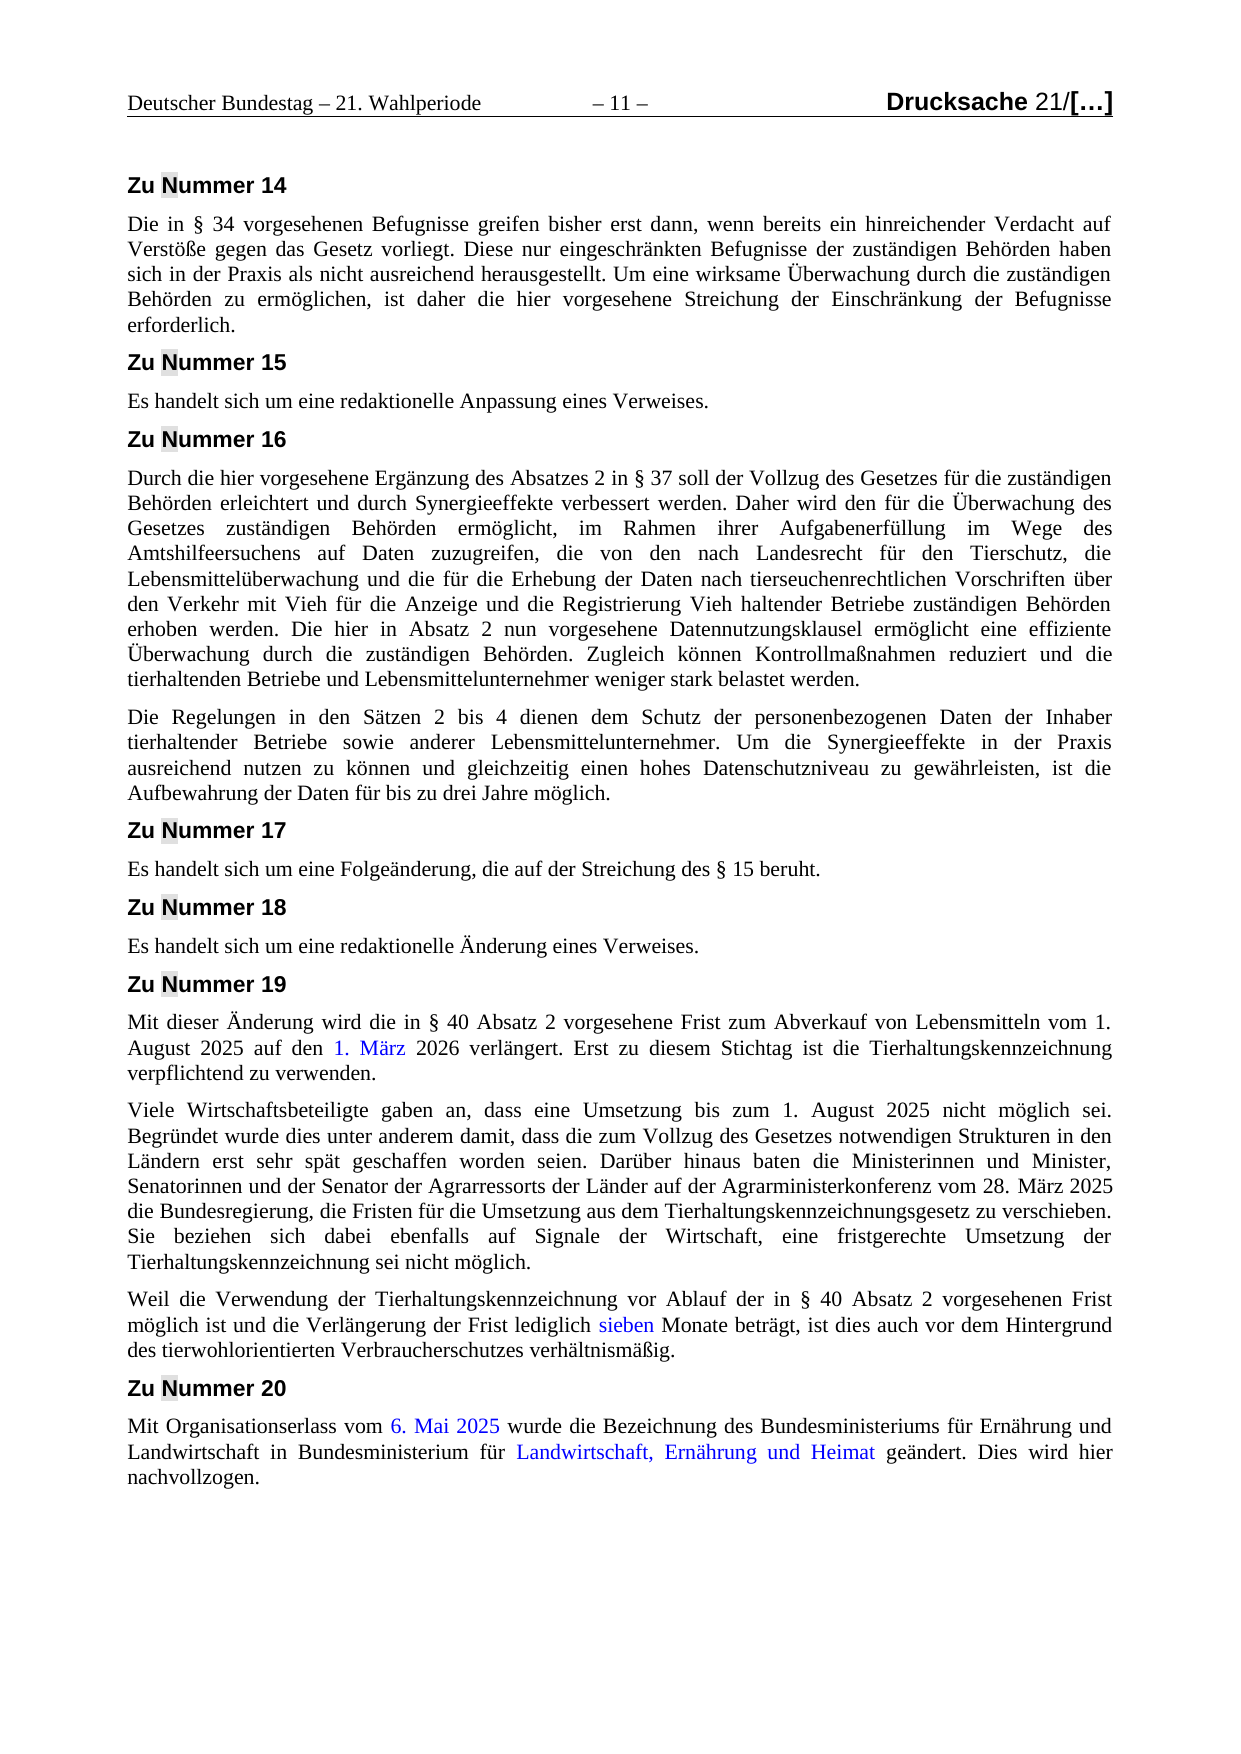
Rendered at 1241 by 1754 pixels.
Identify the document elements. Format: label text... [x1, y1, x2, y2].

text Zu Nummer 16 [178, 426, 1113, 452]
text Weil die Verwendung der Tierhaltungskennzeichnung vor Ablauf der in § 40 Absatz 2 vorgesehenen Frist möglich ist und die Verlängerung der Frist lediglich sieben Monate beträgt, ist dies auch vor dem Hintergrund des tierwohlorientierten Verbraucherschutzes verhältnismäßig. [127, 1286, 1113, 1362]
text Zu Nummer 17 [127, 817, 1113, 844]
text Zu Nummer 16 [127, 426, 161, 452]
text Zu Nummer 19 [178, 971, 1113, 997]
text Mit dieser Änderung wird die in § 40 Absatz 2 vorgesehene Frist zum Abverkauf von Lebensmitteln vom 1. August 2025 auf den 1. März 2026 verlängert. Erst zu diesem Stichtag ist die Tierhaltungskennzeichnung verpflichtend zu verwenden. [127, 1009, 1113, 1085]
text Zu Nummer 15 [127, 349, 161, 376]
text Mit Organisationserlass vom 6. Mai 2025 wurde die Bezeichnung des Bundesministeriums für Ernährung und Landwirtschaft in Bundesministerium für Landwirtschaft, Ernährung und Heimat geändert. Dies wird hier nachvollzogen. [127, 1413, 1113, 1489]
text Durch die hier vorgesehene Ergänzung des Absatzes 2 in § 37 soll der Vollzug des Gesetzes für die zuständigen Behörden erleichtert und durch Synergieeffekte verbessert werden. Daher wird den für die Überwachung des Gesetzes zuständigen Behörden ermöglicht, im Rahmen ihrer Aufgabenerfüllung im Wege des Amtshilfeersuchens auf Daten zuzugreifen, die von den nach Landesrecht für den Tierschutz, die Lebensmittelüberwachung und die für die Erhebung der Daten nach tierseuchenrechtlichen Vorschriften über den Verkehr mit Vieh für die Anzeige und die Registrierung Vieh haltender Betriebe zuständigen Behörden erhoben werden. Die hier in Absatz 2 nun vorgesehene Datennutzungsklausel ermöglicht eine effiziente Überwachung durch die zuständigen Behörden. Zugleich können Kontrollmaßnahmen reduziert und die tierhaltenden Betriebe und Lebensmittelunternehmer weniger stark belastet werden. [127, 465, 1113, 692]
text Es handelt sich um eine redaktionelle Änderung eines Verweises. [127, 933, 1113, 958]
text Es handelt sich um eine Folgeänderung, die auf der Streichung des § 15 beruht. [127, 856, 1113, 881]
text Zu Nummer 19 [127, 971, 161, 997]
text Zu Nummer 14 [178, 172, 1113, 198]
text Zu Nummer 14 [127, 172, 161, 198]
text Zu Nummer 18 [127, 894, 161, 920]
text Viele Wirtschaftsbeteiligte gaben an, dass eine Umsetzung bis zum 1. August 2025 nicht möglich sei. Begründet wurde dies unter anderem damit, dass die zum Vollzug des Gesetzes notwendigen Strukturen in den Ländern erst sehr spät geschaffen worden seien. Darüber hinaus baten die Ministerinnen und Minister, Senatorinnen und der Senator der Agrarressorts der Länder auf der Agrarministerkonferenz vom 28. März 2025 die Bundesregierung, die Fristen für die Umsetzung aus dem Tierhaltungskennzeichnungsgesetz zu verschieben. Sie beziehen sich dabei ebenfalls auf Signale der Wirtschaft, eine fristgerechte Umsetzung der Tierhaltungskennzeichnung sei nicht möglich. [127, 1097, 1113, 1274]
text Die Regelungen in den Sätzen 2 bis 4 dienen dem Schutz der personenbezogenen Daten der Inhaber tierhaltender Betriebe sowie anderer Lebensmittelunternehmer. Um die Synergieeffekte in der Praxis ausreichend nutzen zu können und gleichzeitig einen hohes Datenschutzniveau zu gewährleisten, ist die Aufbewahrung der Daten für bis zu drei Jahre möglich. [127, 704, 1113, 805]
text Es handelt sich um eine redaktionelle Anpassung eines Verweises. [127, 388, 1113, 413]
text Zu Nummer 15 [178, 349, 1113, 376]
text Zu Nummer 18 [178, 894, 1113, 920]
text Zu Nummer 20 [127, 1374, 1113, 1401]
text Die in § 34 vorgesehenen Befugnisse greifen bisher erst dann, wenn bereits ein hinreichender Verdacht auf Verstöße gegen das Gesetz vorliegt. Diese nur eingeschränkten Befugnisse der zuständigen Behörden haben sich in der Praxis als nicht ausreichend herausgestellt. Um eine wirksame Überwachung durch die zuständigen Behörden zu ermöglichen, ist daher die hier vorgesehene Streichung der Einschränkung der Befugnisse erforderlich. [127, 211, 1113, 337]
